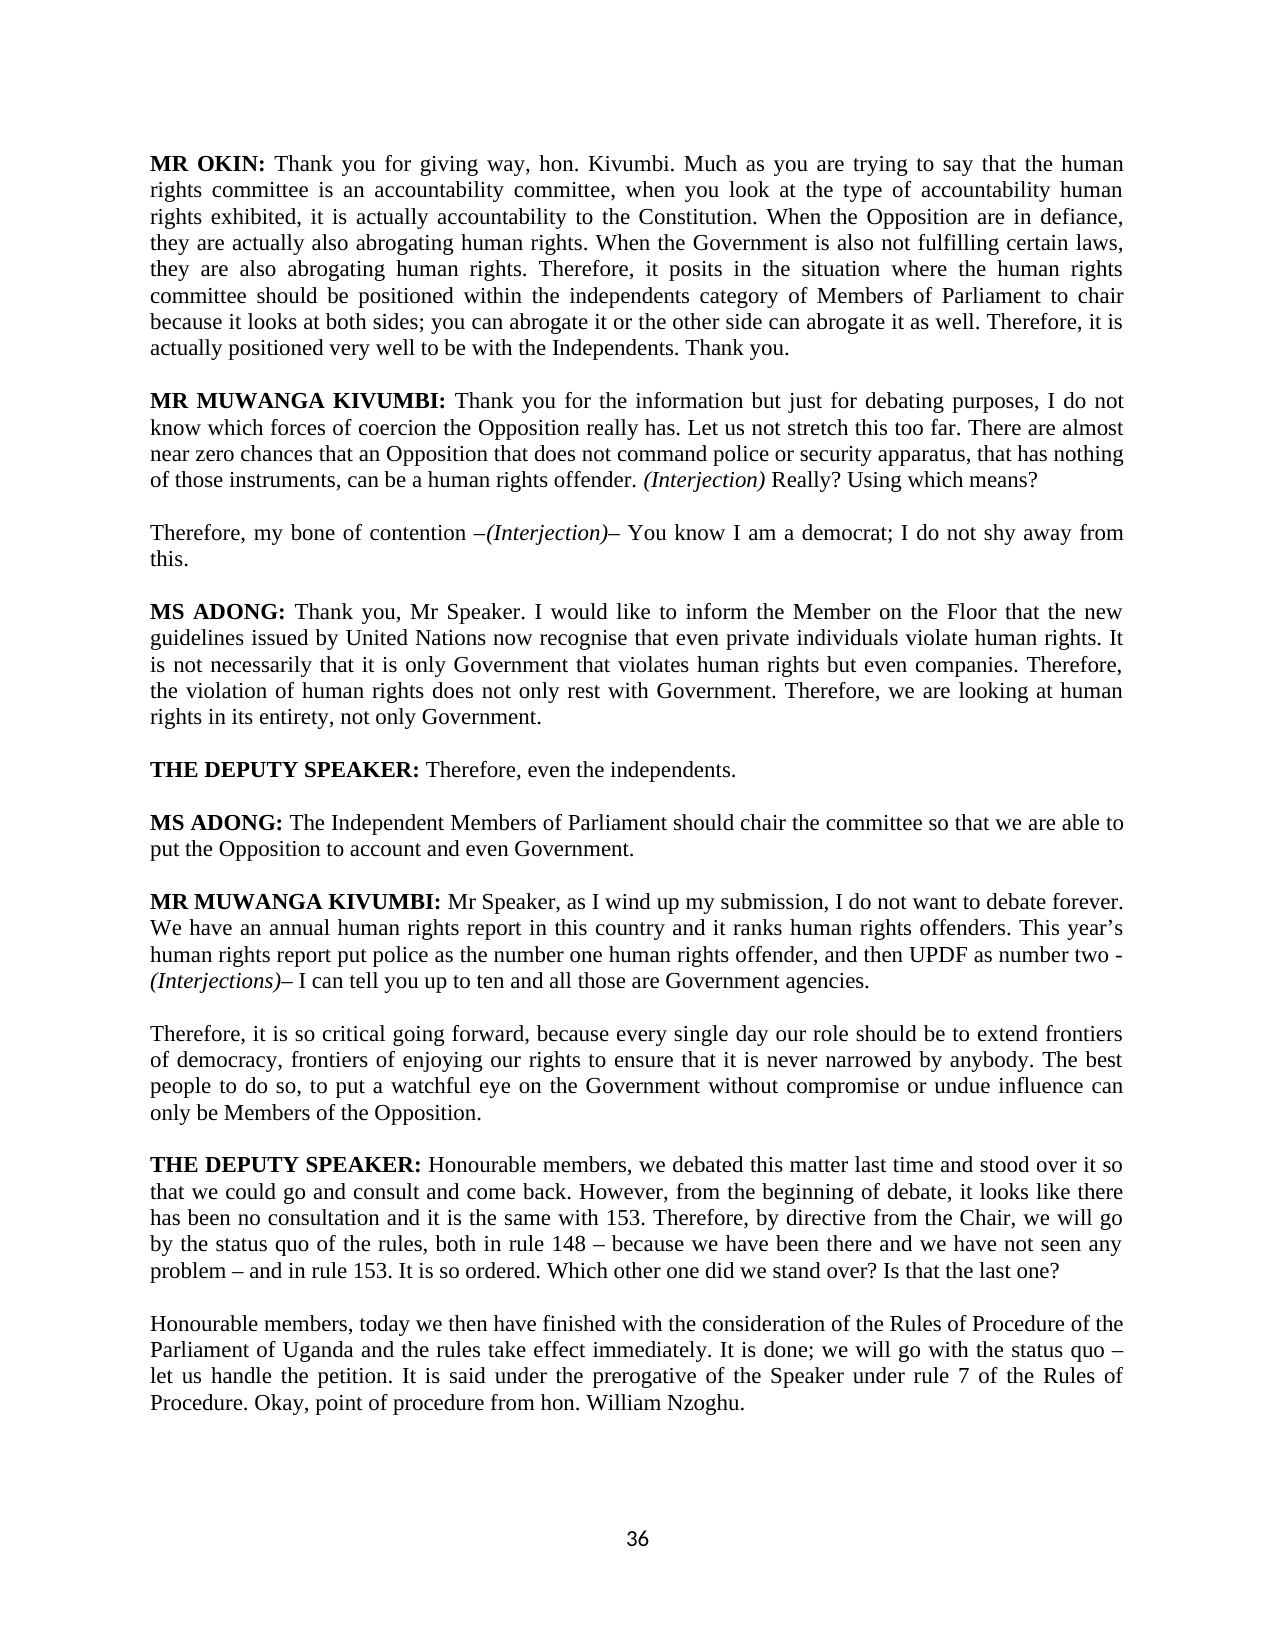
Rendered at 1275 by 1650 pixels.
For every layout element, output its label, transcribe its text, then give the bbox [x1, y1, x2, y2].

text MR MUWANGA KIVUMBI: Mr Speaker, as I wind up my submission, I do not want to debate forever. We have an annual human rights report in this country and it ranks human rights offenders. This year’s human rights report put police as the number one human rights offender, and then UPDF as number two - (Interjections)– I can tell you up to ten and all those are Government agencies. [150, 888, 1125, 993]
text MS ADONG: Thank you, Mr Speaker. I would like to inform the Member on the Floor that the new guidelines issued by United Nations now recognise that even private individuals violate human rights. It is not necessarily that it is only Government that violates human rights but even companies. Therefore, the violation of human rights does not only rest with Government. Therefore, we are looking at human rights in its entirety, not only Government. [150, 598, 1125, 730]
text THE DEPUTY SPEAKER: Honourable members, we debated this matter last time and stood over it so that we could go and consult and come back. However, from the beginning of debate, it looks like there has been no consultation and it is the same with 153. Therefore, by directive from the Chair, we will go by the status quo of the rules, both in rule 148 – because we have been there and we have not seen any problem – and in rule 153. It is so ordered. Which other one did we stand over? Is that the last one? [150, 1151, 1125, 1283]
text THE DEPUTY SPEAKER: Therefore, even the independents. [150, 756, 1125, 782]
text MS ADONG: The Independent Members of Parliament should chair the committee so that we are able to put the Opposition to account and even Government. [150, 809, 1125, 862]
text Therefore, it is so critical going forward, because every single day our role should be to extend frontiers of democracy, frontiers of enjoying our rights to ensure that it is never narrowed by anybody. The best people to do so, to put a watchful eye on the Government without compromise or undue influence can only be Members of the Opposition. [150, 1020, 1125, 1125]
text MR MUWANGA KIVUMBI: Thank you for the information but just for debating purposes, I do not know which forces of coercion the Opposition really has. Let us not stretch this too far. There are almost near zero chances that an Opposition that does not command police or security apparatus, that has nothing of those instruments, can be a human rights offender. (Interjection) Really? Using which means? [150, 387, 1125, 493]
text Honourable members, today we then have finished with the consideration of the Rules of Procedure of the Parliament of Uganda and the rules take effect immediately. It is done; we will go with the status quo – let us handle the petition. It is said under the prerogative of the Speaker under rule 7 of the Rules of Procedure. Okay, point of procedure from hon. William Nzoghu. [150, 1309, 1125, 1415]
text MR OKIN: Thank you for giving way, hon. Kivumbi. Much as you are trying to say that the human rights committee is an accountability committee, when you look at the type of accountability human rights exhibited, it is actually accountability to the Constitution. When the Opposition are in defiance, they are actually also abrogating human rights. When the Government is also not fulfilling certain laws, they are also abrogating human rights. Therefore, it posits in the situation where the human rights committee should be positioned within the independents category of Members of Parliament to chair because it looks at both sides; you can abrogate it or the other side can abrogate it as well. Therefore, it is actually positioned very well to be with the Independents. Thank you. [150, 150, 1125, 361]
text Therefore, my bone of contention –(Interjection)– You know I am a democrat; I do not shy away from this. [150, 519, 1125, 572]
